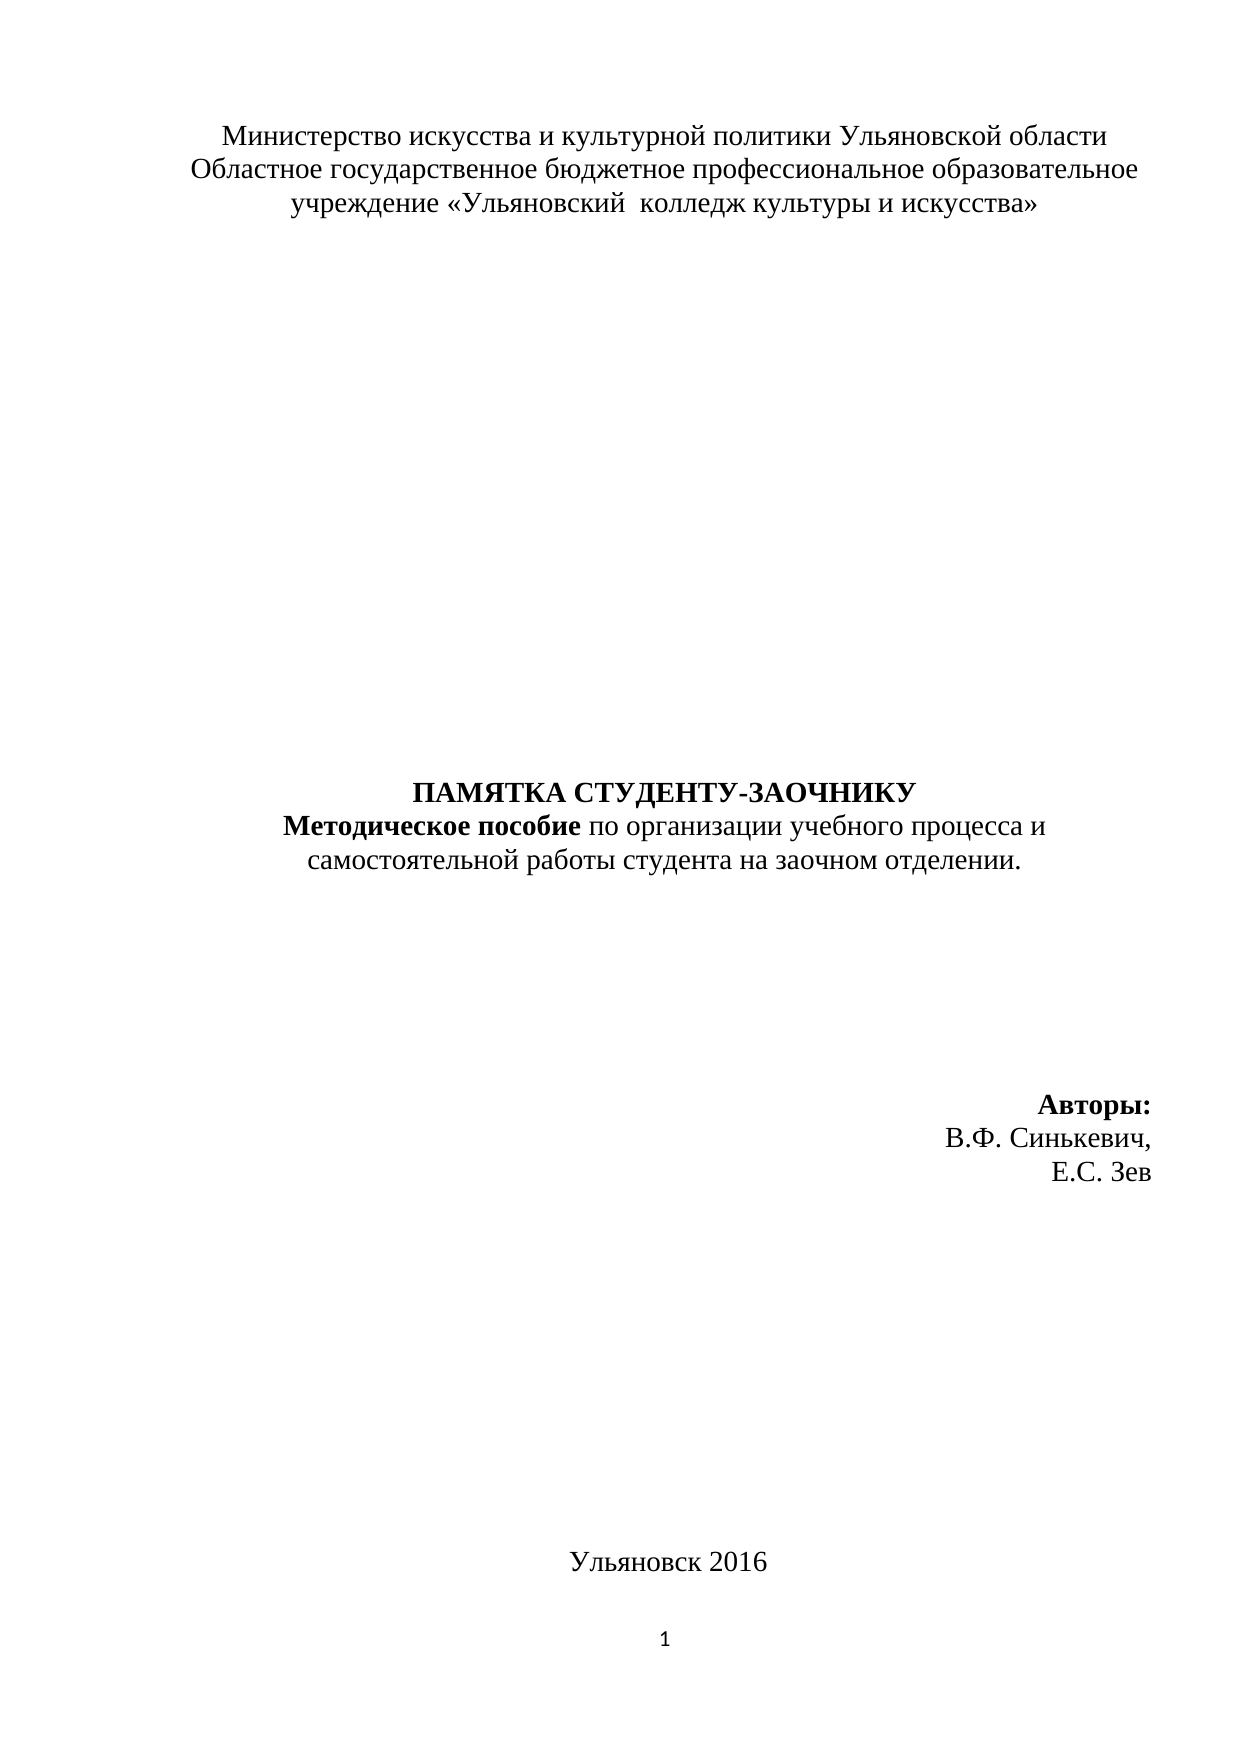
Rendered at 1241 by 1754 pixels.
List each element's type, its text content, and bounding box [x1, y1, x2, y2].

text Ульяновск 2016 [177, 1544, 1152, 1577]
text В.Ф. Синькевич, [177, 1121, 1152, 1154]
text Авторы: [177, 1087, 1152, 1121]
text Е.С. Зев [177, 1154, 1152, 1188]
text Министерство искусства и культурной политики Ульяновской области [177, 118, 1152, 152]
text Методическое пособие по организации учебного процесса и самостоятельной работы студента на заочном отделении. [177, 808, 1152, 875]
text ПАМЯТКА СТУДЕНТУ-ЗАОЧНИКУ [177, 775, 1152, 808]
text Областное государственное бюджетное профессиональное образовательное учреждение «Ульяновский колледж культуры и искусства» [177, 152, 1152, 219]
